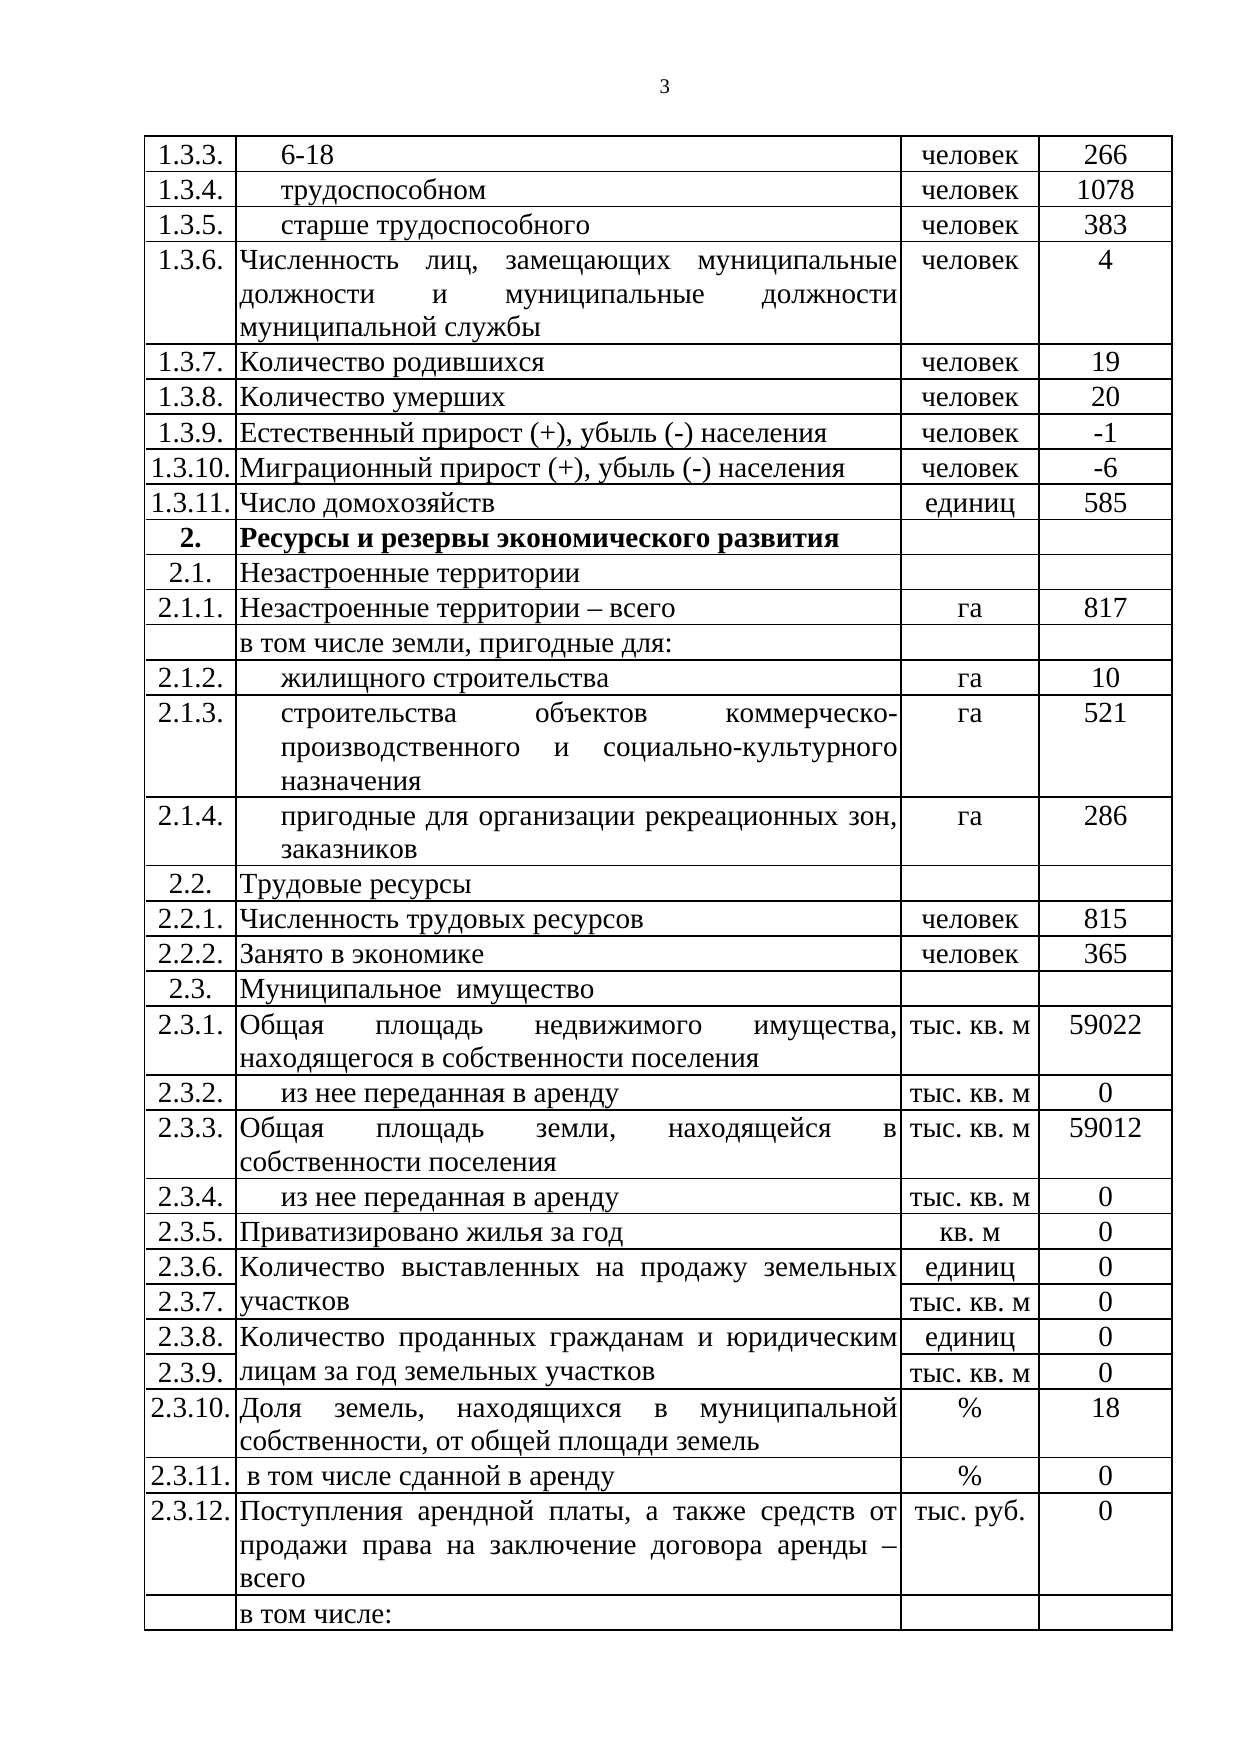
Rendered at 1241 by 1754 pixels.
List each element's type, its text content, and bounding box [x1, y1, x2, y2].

table_cell 1.3.10. [145, 449, 235, 483]
table_cell старше трудоспособного [237, 207, 900, 241]
table_cell 4 [1040, 242, 1171, 343]
table_cell 0 [1040, 1355, 1171, 1388]
table_cell 2.3. [145, 971, 235, 1005]
table_cell 817 [1040, 590, 1171, 624]
table_cell 2.3.1. [145, 1006, 235, 1074]
table_cell Муниципальное имущество [237, 972, 900, 1005]
table_cell 2.3.10. [145, 1389, 235, 1457]
table_cell 0 [1040, 1494, 1171, 1594]
table_cell жилищного строительства [237, 661, 900, 694]
table_cell [145, 1595, 235, 1629]
table_cell человек [902, 345, 1038, 378]
table_cell Поступления арендной платы, а также средств от продажи права на заключение договора аренды – всего [237, 1494, 900, 1594]
table_cell 2. [145, 520, 235, 553]
table_cell % [902, 1390, 1038, 1457]
table_cell [1040, 625, 1171, 659]
table_cell 1.3.3. [145, 137, 235, 171]
table_cell тыс. кв. м [902, 1007, 1038, 1074]
table_cell Незастроенные территории [237, 555, 900, 589]
table_cell человек [902, 137, 1038, 171]
table_cell га [902, 696, 1038, 796]
table_cell 2.1. [145, 555, 235, 589]
table_cell -6 [1040, 450, 1171, 483]
table_cell 2.2. [145, 866, 235, 900]
table_cell Общая площадь недвижимого имущества, находящегося в собственности поселения [237, 1007, 900, 1074]
table_cell 0 [1040, 1285, 1171, 1318]
table_cell [1040, 866, 1171, 900]
table_cell Количество выставленных на продажу земельных участков [237, 1250, 900, 1318]
table_cell [902, 625, 1038, 659]
table_cell га [902, 798, 1038, 865]
table_cell тыс. кв. м [902, 1179, 1038, 1213]
table_cell Количество родившихся [237, 345, 900, 378]
table_cell [902, 972, 1038, 1005]
table_cell 20 [1040, 380, 1171, 413]
table_cell человек [902, 207, 1038, 241]
table_cell 0 [1040, 1250, 1171, 1283]
table_cell человек [902, 380, 1038, 413]
table_cell 18 [1040, 1390, 1171, 1457]
table_cell 2.1.3. [145, 695, 235, 796]
table_cell 1.3.11. [145, 484, 235, 518]
table_cell Естественный прирост (+), убыль (-) населения [237, 415, 900, 448]
table_cell 0 [1040, 1458, 1171, 1492]
table_cell человек [902, 450, 1038, 483]
table_cell 286 [1040, 798, 1171, 865]
table_cell 0 [1040, 1214, 1171, 1248]
table_cell [902, 520, 1038, 553]
table_cell человек [902, 172, 1038, 206]
table_cell Общая площадь земли, находящейся в собственности поселения [237, 1111, 900, 1178]
table_cell 2.3.6. [145, 1249, 235, 1283]
table_cell тыс. кв. м [902, 1111, 1038, 1178]
table_cell [145, 625, 235, 659]
table_cell [902, 866, 1038, 900]
table_cell единиц [902, 1250, 1038, 1283]
table_cell 2.3.11. [145, 1458, 235, 1492]
table_cell 2.1.2. [145, 660, 235, 694]
table_cell 1078 [1040, 172, 1171, 206]
table_cell единиц [902, 1320, 1038, 1353]
table_cell 585 [1040, 485, 1171, 518]
table_cell кв. м [902, 1214, 1038, 1248]
table_cell 1.3.4. [145, 172, 235, 206]
table_cell га [902, 590, 1038, 624]
table_cell трудоспособном [237, 172, 900, 206]
table_cell 0 [1040, 1179, 1171, 1213]
table_cell из нее переданная в аренду [237, 1076, 900, 1109]
table_cell -1 [1040, 415, 1171, 448]
table_cell Доля земель, находящихся в муниципальной собственности, от общей площади земель [237, 1390, 900, 1457]
table_cell 2.3.12. [145, 1493, 235, 1594]
table_cell 815 [1040, 902, 1171, 935]
table_cell Трудовые ресурсы [237, 866, 900, 900]
table_cell единиц [902, 485, 1038, 518]
table_cell 1.3.8. [145, 379, 235, 413]
table_cell 2.3.2. [145, 1075, 235, 1109]
table_cell строительства объектов коммерческо-производственного и социально-культурного назначения [237, 696, 900, 796]
table_cell человек [902, 902, 1038, 935]
table_cell 2.2.1. [145, 901, 235, 935]
table_cell 521 [1040, 696, 1171, 796]
table_cell 2.2.2. [145, 936, 235, 970]
table_cell 1.3.5. [145, 207, 235, 241]
table_cell Занято в экономике [237, 937, 900, 970]
table_cell [1040, 555, 1171, 589]
table_cell Число домохозяйств [237, 485, 900, 518]
table_cell тыс. кв. м [902, 1076, 1038, 1109]
table_cell Миграционный прирост (+), убыль (-) населения [237, 450, 900, 483]
table_cell 1.3.6. [145, 242, 235, 343]
table_cell 2.3.5. [145, 1214, 235, 1248]
table_cell 2.3.3. [145, 1110, 235, 1178]
table_cell 2.3.7. [145, 1284, 235, 1318]
table_cell 2.3.9. [145, 1354, 235, 1388]
table_cell 266 [1040, 137, 1171, 171]
table_cell [1040, 1596, 1171, 1629]
table_cell человек [902, 415, 1038, 448]
table_cell 0 [1040, 1076, 1171, 1109]
table_cell Количество проданных гражданам и юридическим лицам за год земельных участков [237, 1320, 900, 1388]
table_cell 1.3.9. [145, 414, 235, 448]
table_cell 2.3.4. [145, 1179, 235, 1213]
table_cell 2.3.8. [145, 1319, 235, 1353]
table_cell Численность трудовых ресурсов [237, 902, 900, 935]
table_cell га [902, 661, 1038, 694]
table_cell Ресурсы и резервы экономического развития [237, 520, 900, 553]
table_cell Количество умерших [237, 380, 900, 413]
table_cell Численность лиц, замещающих муниципальные должности и муниципальные должности муниципальной службы [237, 242, 900, 343]
table_cell тыс. кв. м [902, 1355, 1038, 1388]
table_cell 59012 [1040, 1111, 1171, 1178]
table_cell [902, 555, 1038, 589]
table_cell в том числе: [237, 1596, 900, 1629]
table_cell в том числе сданной в аренду [237, 1458, 900, 1492]
table_cell % [902, 1458, 1038, 1492]
table_cell 1.3.7. [145, 344, 235, 378]
table_cell [1040, 972, 1171, 1005]
table_cell 6-18 [237, 137, 900, 171]
table_cell человек [902, 242, 1038, 343]
table_cell 10 [1040, 661, 1171, 694]
table_cell 365 [1040, 937, 1171, 970]
table_cell [902, 1596, 1038, 1629]
table_cell тыс. кв. м [902, 1285, 1038, 1318]
table_cell 19 [1040, 345, 1171, 378]
table_cell 0 [1040, 1320, 1171, 1353]
table_cell 2.1.1. [145, 590, 235, 624]
table_cell 2.1.4. [145, 797, 235, 865]
table_cell Приватизировано жилья за год [237, 1214, 900, 1248]
table_cell Незастроенные территории – всего [237, 590, 900, 624]
table_cell 59022 [1040, 1007, 1171, 1074]
table_cell [1040, 520, 1171, 553]
table_cell 383 [1040, 207, 1171, 241]
table_cell человек [902, 937, 1038, 970]
table_cell в том числе земли, пригодные для: [237, 625, 900, 659]
table_cell пригодные для организации рекреационных зон, заказников [237, 798, 900, 865]
table_cell из нее переданная в аренду [237, 1179, 900, 1213]
table_cell тыс. руб. [902, 1494, 1038, 1594]
